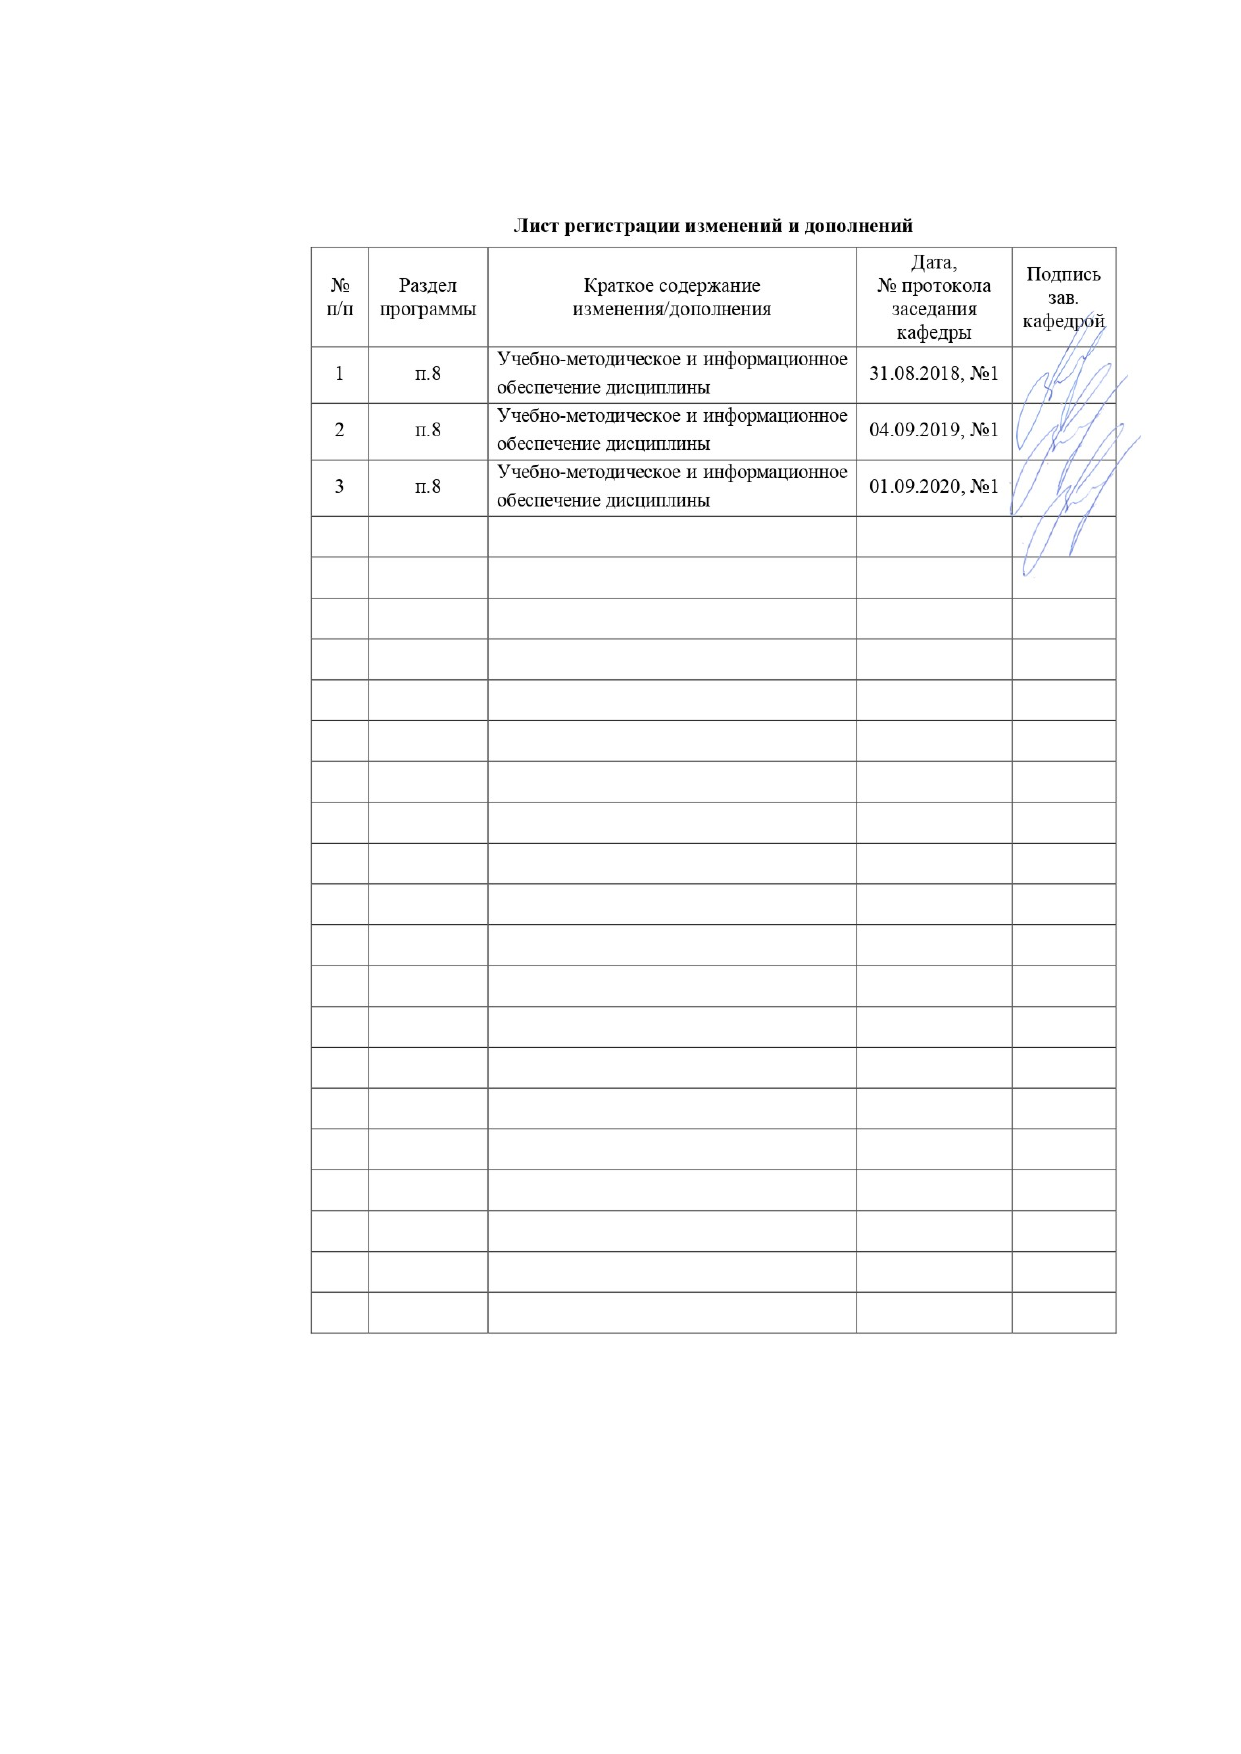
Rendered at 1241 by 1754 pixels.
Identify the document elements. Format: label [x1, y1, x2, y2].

picture [177, 118, 1178, 1533]
